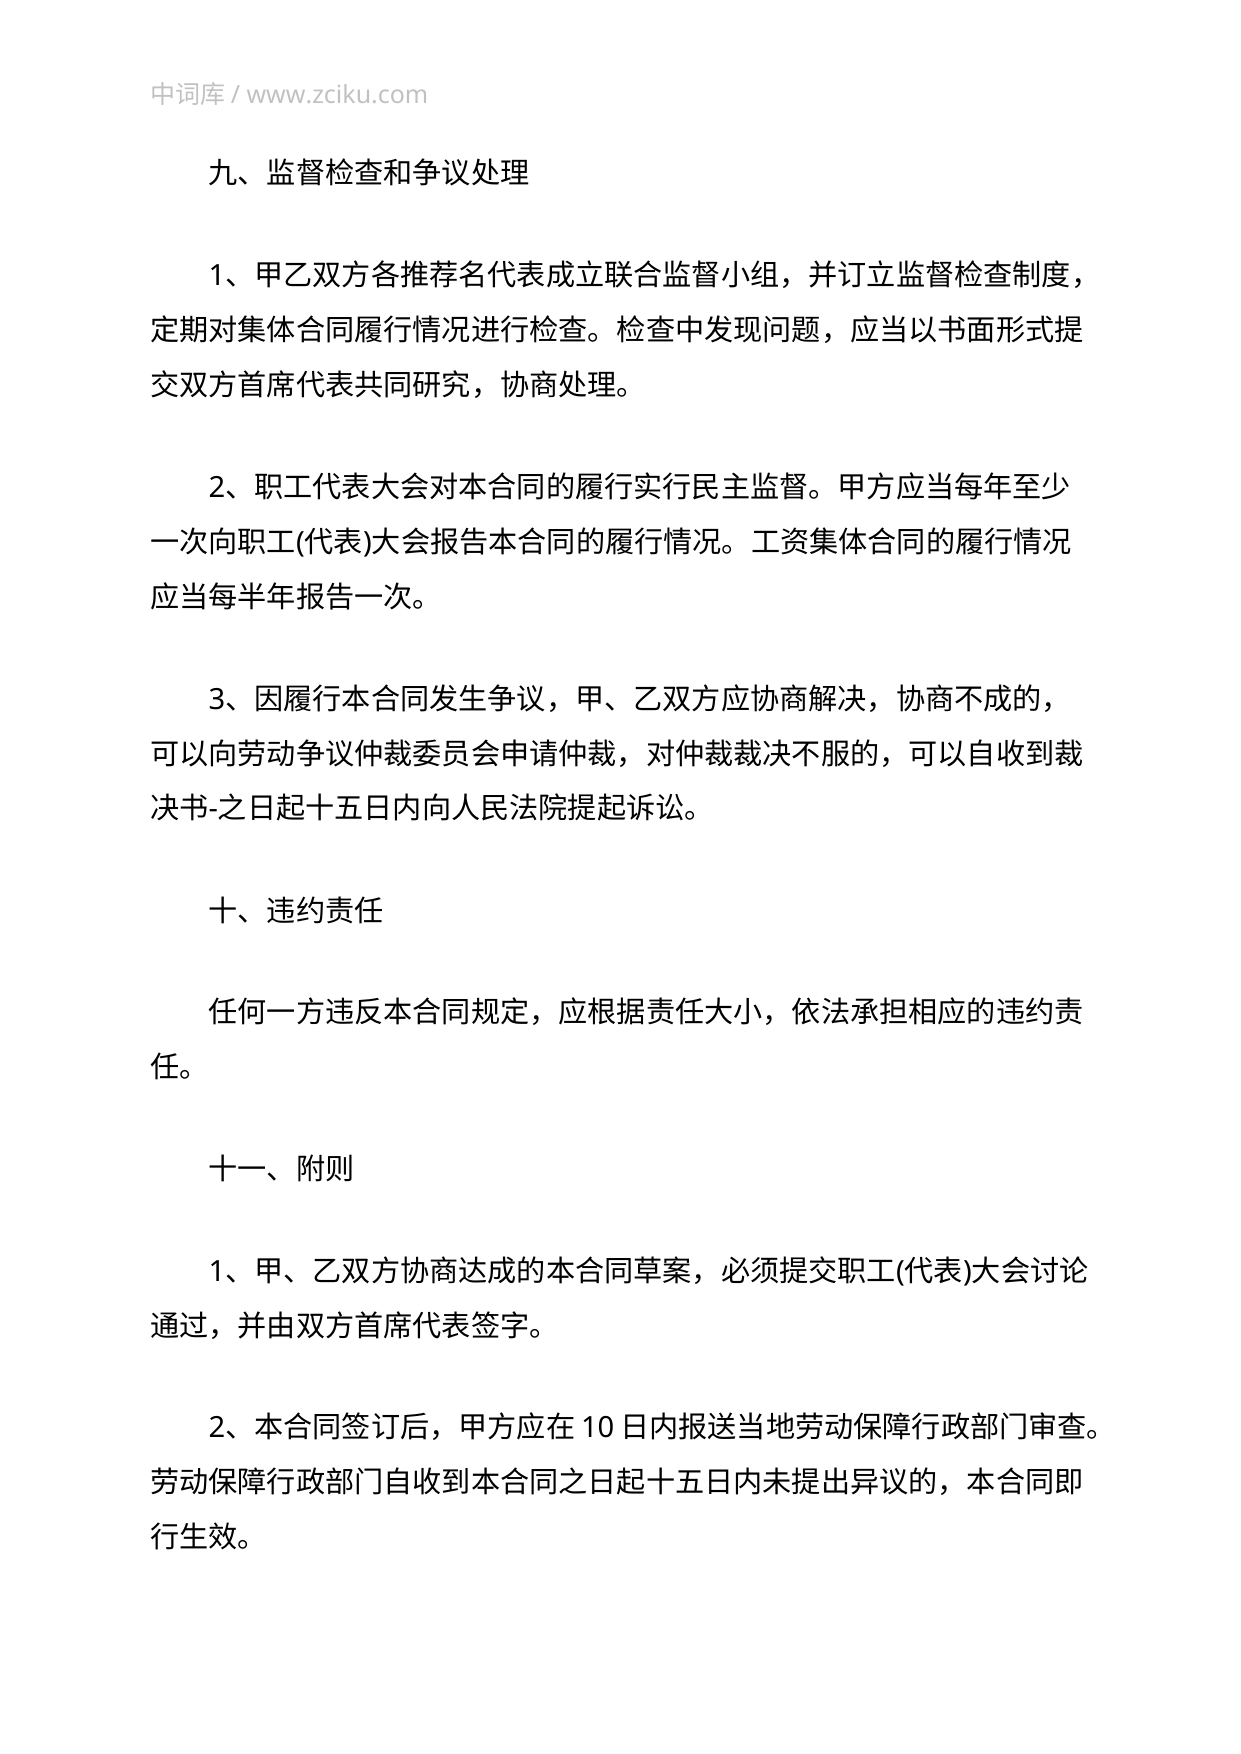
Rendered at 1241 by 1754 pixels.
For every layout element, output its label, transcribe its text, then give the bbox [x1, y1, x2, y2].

text 任何一方违反本合同规定，应根据责任大小，依法承担相应的违约责任。 [150, 989, 1090, 1086]
text 2、职工代表大会对本合同的履行实行民主监督。甲方应当每年至少一次向职工(代表)大会报告本合同的履行情况。工资集体合同的履行情况应当每半年报告一次。 [150, 463, 1090, 616]
text 十、违约责任 [150, 887, 1090, 929]
text 2、本合同签订后，甲方应在10日内报送当地劳动保障行政部门审查。劳动保障行政部门自收到本合同之日起十五日内未提出异议的，本合同即行生效。 [150, 1404, 1090, 1556]
text 九、监督检查和争议处理 [150, 150, 1090, 192]
text 1、甲乙双方各推荐名代表成立联合监督小组，并订立监督检查制度，定期对集体合同履行情况进行检查。检查中发现问题，应当以书面形式提交双方首席代表共同研究，协商处理。 [150, 252, 1090, 404]
text 1、甲、乙双方协商达成的本合同草案，必须提交职工(代表)大会讨论通过，并由双方首席代表签字。 [150, 1247, 1090, 1344]
text 十一、附则 [150, 1146, 1090, 1188]
text 3、因履行本合同发生争议，甲、乙双方应协商解决，协商不成的，可以向劳动争议仲裁委员会申请仲裁，对仲裁裁决不服的，可以自收到裁决书-之日起十五日内向人民法院提起诉讼。 [150, 675, 1090, 827]
